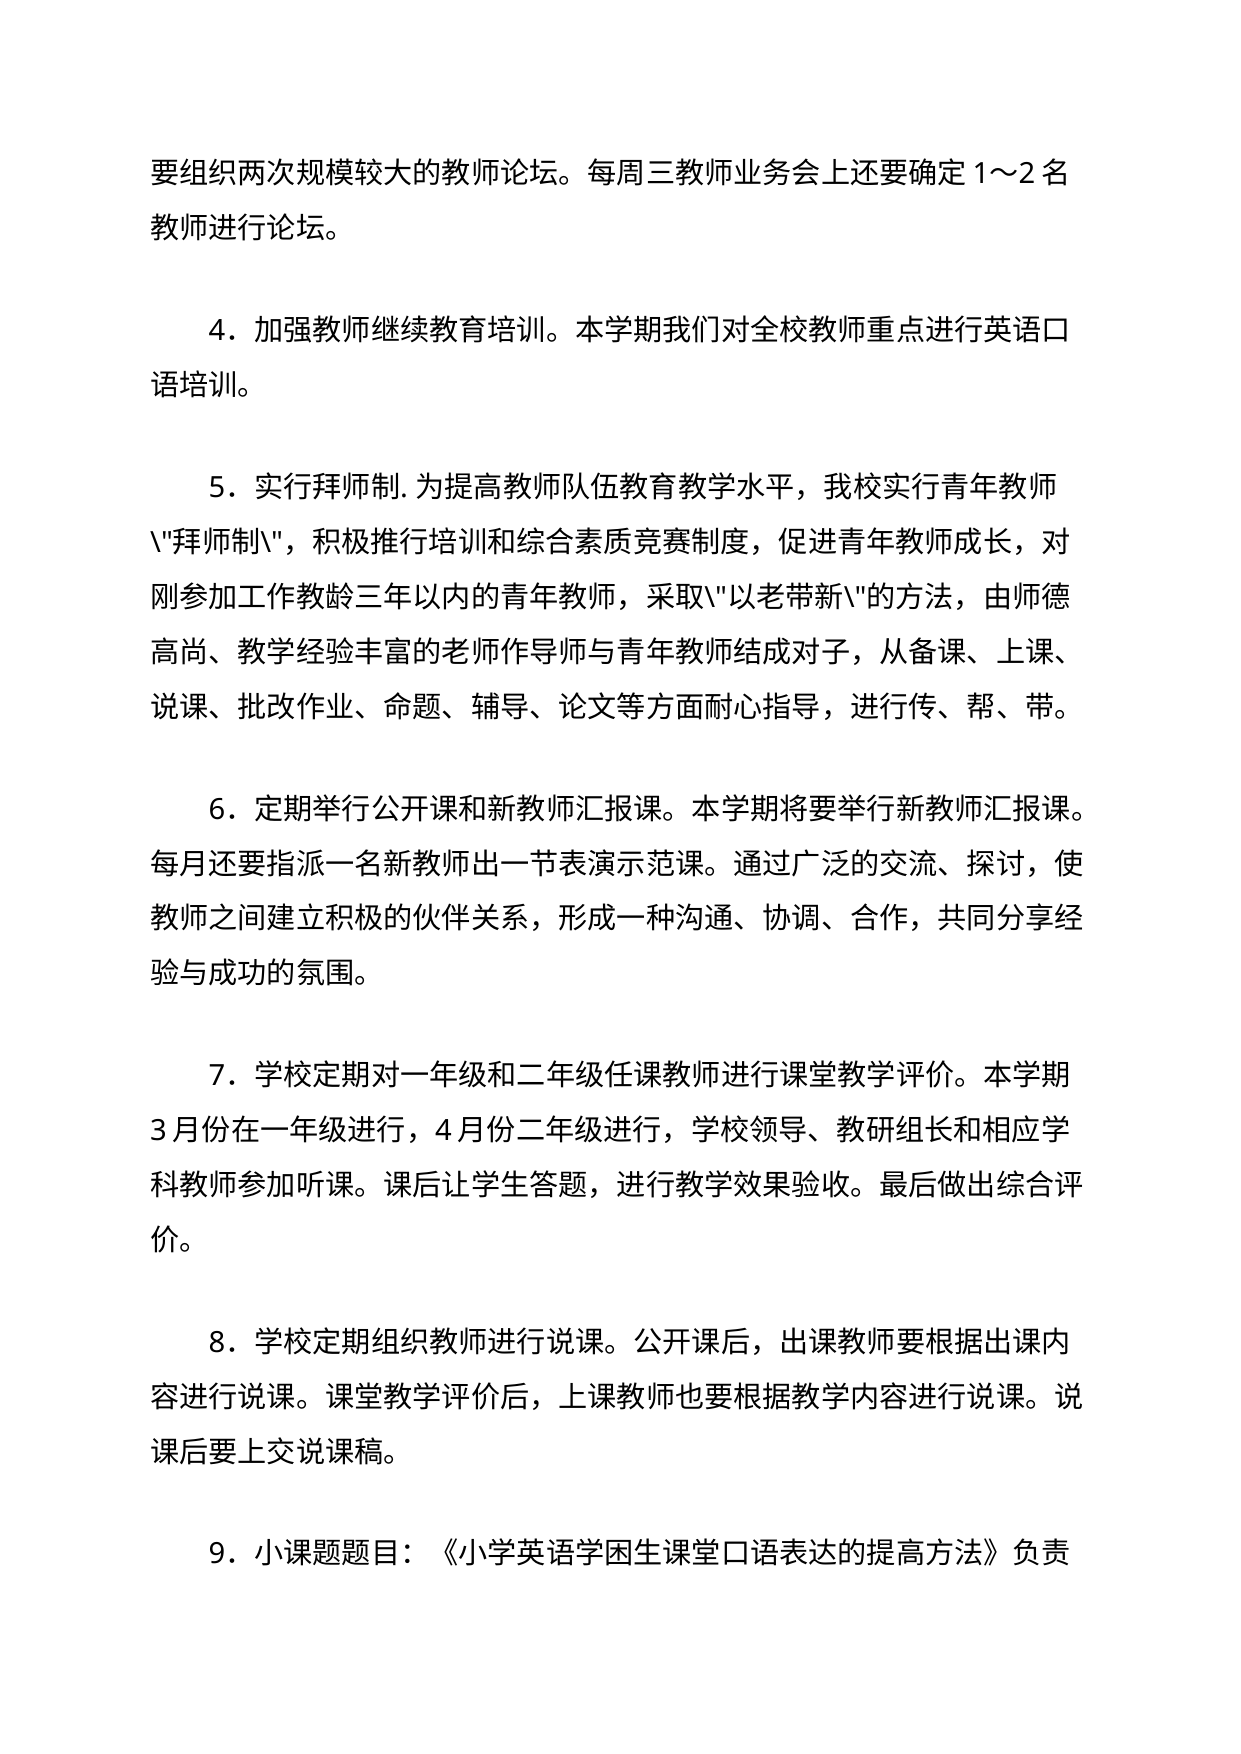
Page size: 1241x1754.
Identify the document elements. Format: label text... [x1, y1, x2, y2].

text 6．定期举行公开课和新教师汇报课。本学期将要举行新教师汇报课。每月还要指派一名新教师出一节表演示范课。通过广泛的交流、探讨，使教师之间建立积极的伙伴关系，形成一种沟通、协调、合作，共同分享经验与成功的氛围。 [150, 785, 1090, 992]
text 7．学校定期对一年级和二年级任课教师进行课堂教学评价。本学期3月份在一年级进行，4月份二年级进行，学校领导、教研组长和相应学科教师参加听课。课后让学生答题，进行教学效果验收。最后做出综合评价。 [150, 1052, 1090, 1259]
text 5．实行拜师制. 为提高教师队伍教育教学水平，我校实行青年教师\"拜师制\"，积极推行培训和综合素质竞赛制度，促进青年教师成长，对刚参加工作教龄三年以内的青年教师，采取\"以老带新\"的方法，由师德高尚、教学经验丰富的老师作导师与青年教师结成对子，从备课、上课、说课、批改作业、命题、辅导、论文等方面耐心指导，进行传、帮、带。 [150, 463, 1090, 726]
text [150, 150, 1090, 247]
text 4．加强教师继续教育培训。本学期我们对全校教师重点进行英语口语培训。 [150, 307, 1090, 404]
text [150, 1530, 1090, 1572]
text 8．学校定期组织教师进行说课。公开课后，出课教师要根据出课内容进行说课。课堂教学评价后，上课教师也要根据教学内容进行说课。说课后要上交说课稿。 [150, 1318, 1090, 1471]
